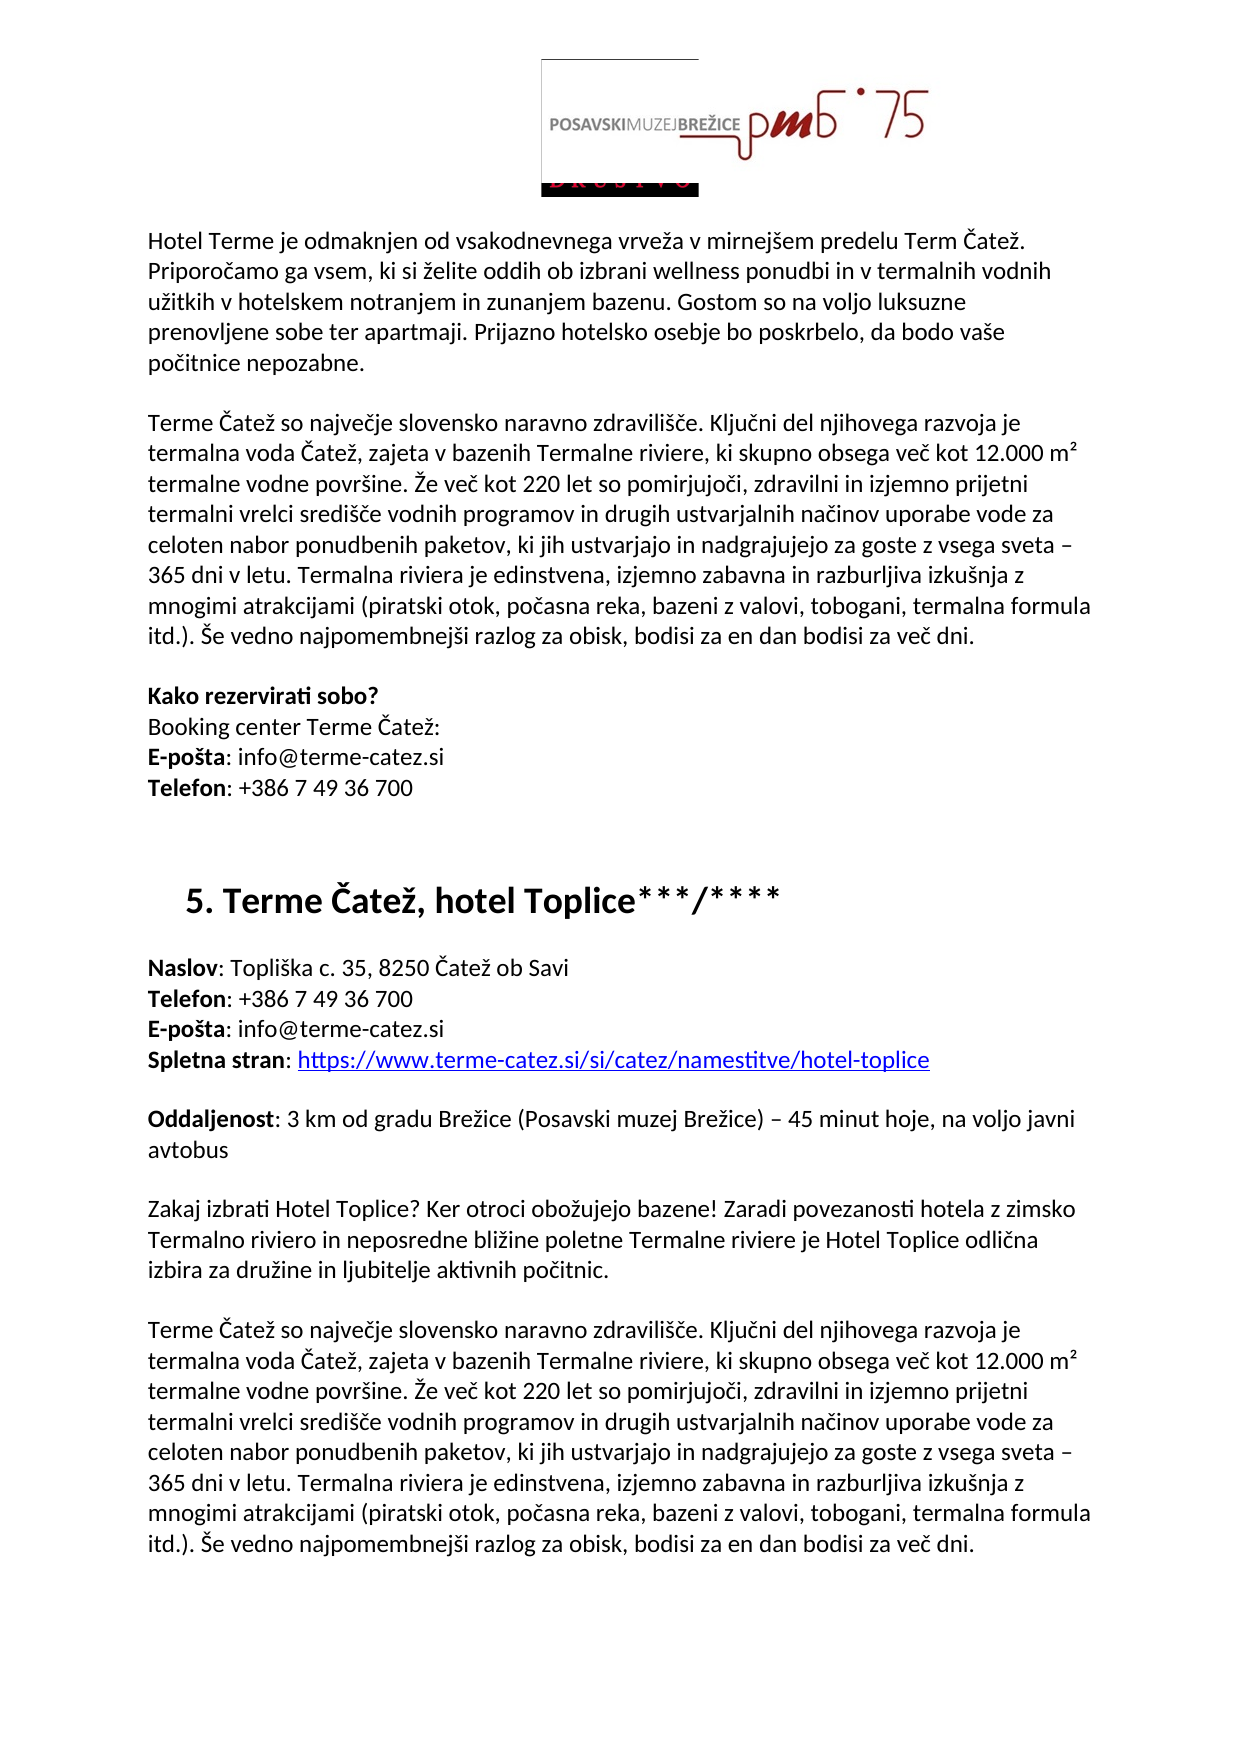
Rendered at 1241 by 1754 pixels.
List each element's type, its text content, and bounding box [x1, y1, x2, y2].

text Hotel Terme je odmaknjen od vsakodnevnega vrveža v mirnejšem predelu Term Čatež. Priporočamo ga vsem, ki si želite oddih ob izbrani wellness ponudbi in v termalnih vodnih užitkih v hotelskem notranjem in zunanjem bazenu. Gostom so na voljo luksuzne prenovljene sobe ter apartmaji. Prijazno hotelsko osebje bo poskrbelo, da bodo vaše počitnice nepozabne. [148, 225, 1092, 378]
text Kako rezervirati sobo? Booking center Terme Čatež: E-pošta: info@terme-catez.si Telefon: +386 7 49 36 700 [148, 680, 1092, 802]
text Terme Čatež so največje slovensko naravno zdravilišče. Ključni del njihovega razvoja je termalna voda Čatež, zajeta v bazenih Termalne riviere, ki skupno obsega več kot 12.000 m² termalne vodne površine. Že več kot 220 let so pomirjujoči, zdravilni in izjemno prijetni termalni vrelci središče vodnih programov in drugih ustvarjalnih načinov uporabe vode za celoten nabor ponudbenih paketov, ki jih ustvarjajo in nadgrajujejo za goste z vsega sveta – 365 dni v letu. Termalna riviera je edinstvena, izjemno zabavna in razburljiva izkušnja z mnogimi atrakcijami (piratski otok, počasna reka, bazeni z valovi, tobogani, termalna formula itd.). Še vedno najpomembnejši razlog za obisk, bodisi za en dan bodisi za več dni. [148, 407, 1092, 651]
list Terme Čatež, hotel Toplice***/**** [185, 877, 1092, 923]
picture [540, 59, 969, 197]
text Oddaljenost: 3 km od gradu Brežice (Posavski muzej Brežice) – 45 minut hoje, na voljo javni avtobus [148, 1103, 1092, 1164]
text Zakaj izbrati Hotel Toplice? Ker otroci obožujejo bazene! Zaradi povezanosti hotela z zimsko Termalno riviero in neposredne bližine poletne Termalne riviere je Hotel Toplice odlična izbira za družine in ljubitelje aktivnih počitnic. [148, 1194, 1092, 1285]
text Terme Čatež so največje slovensko naravno zdravilišče. Ključni del njihovega razvoja je termalna voda Čatež, zajeta v bazenih Termalne riviere, ki skupno obsega več kot 12.000 m² termalne vodne površine. Že več kot 220 let so pomirjujoči, zdravilni in izjemno prijetni termalni vrelci središče vodnih programov in drugih ustvarjalnih načinov uporabe vode za celoten nabor ponudbenih paketov, ki jih ustvarjajo in nadgrajujejo za goste z vsega sveta – 365 dni v letu. Termalna riviera je edinstvena, izjemno zabavna in razburljiva izkušnja z mnogimi atrakcijami (piratski otok, počasna reka, bazeni z valovi, tobogani, termalna formula itd.). Še vedno najpomembnejši razlog za obisk, bodisi za en dan bodisi za več dni. [148, 1314, 1092, 1558]
text Naslov: Topliška c. 35, 8250 Čatež ob Savi Telefon: +386 7 49 36 700 E-pošta: info@terme-catez.si Spletna stran: https://www.terme-catez.si/si/catez/namestitve/hotel-toplice [148, 952, 1092, 1074]
